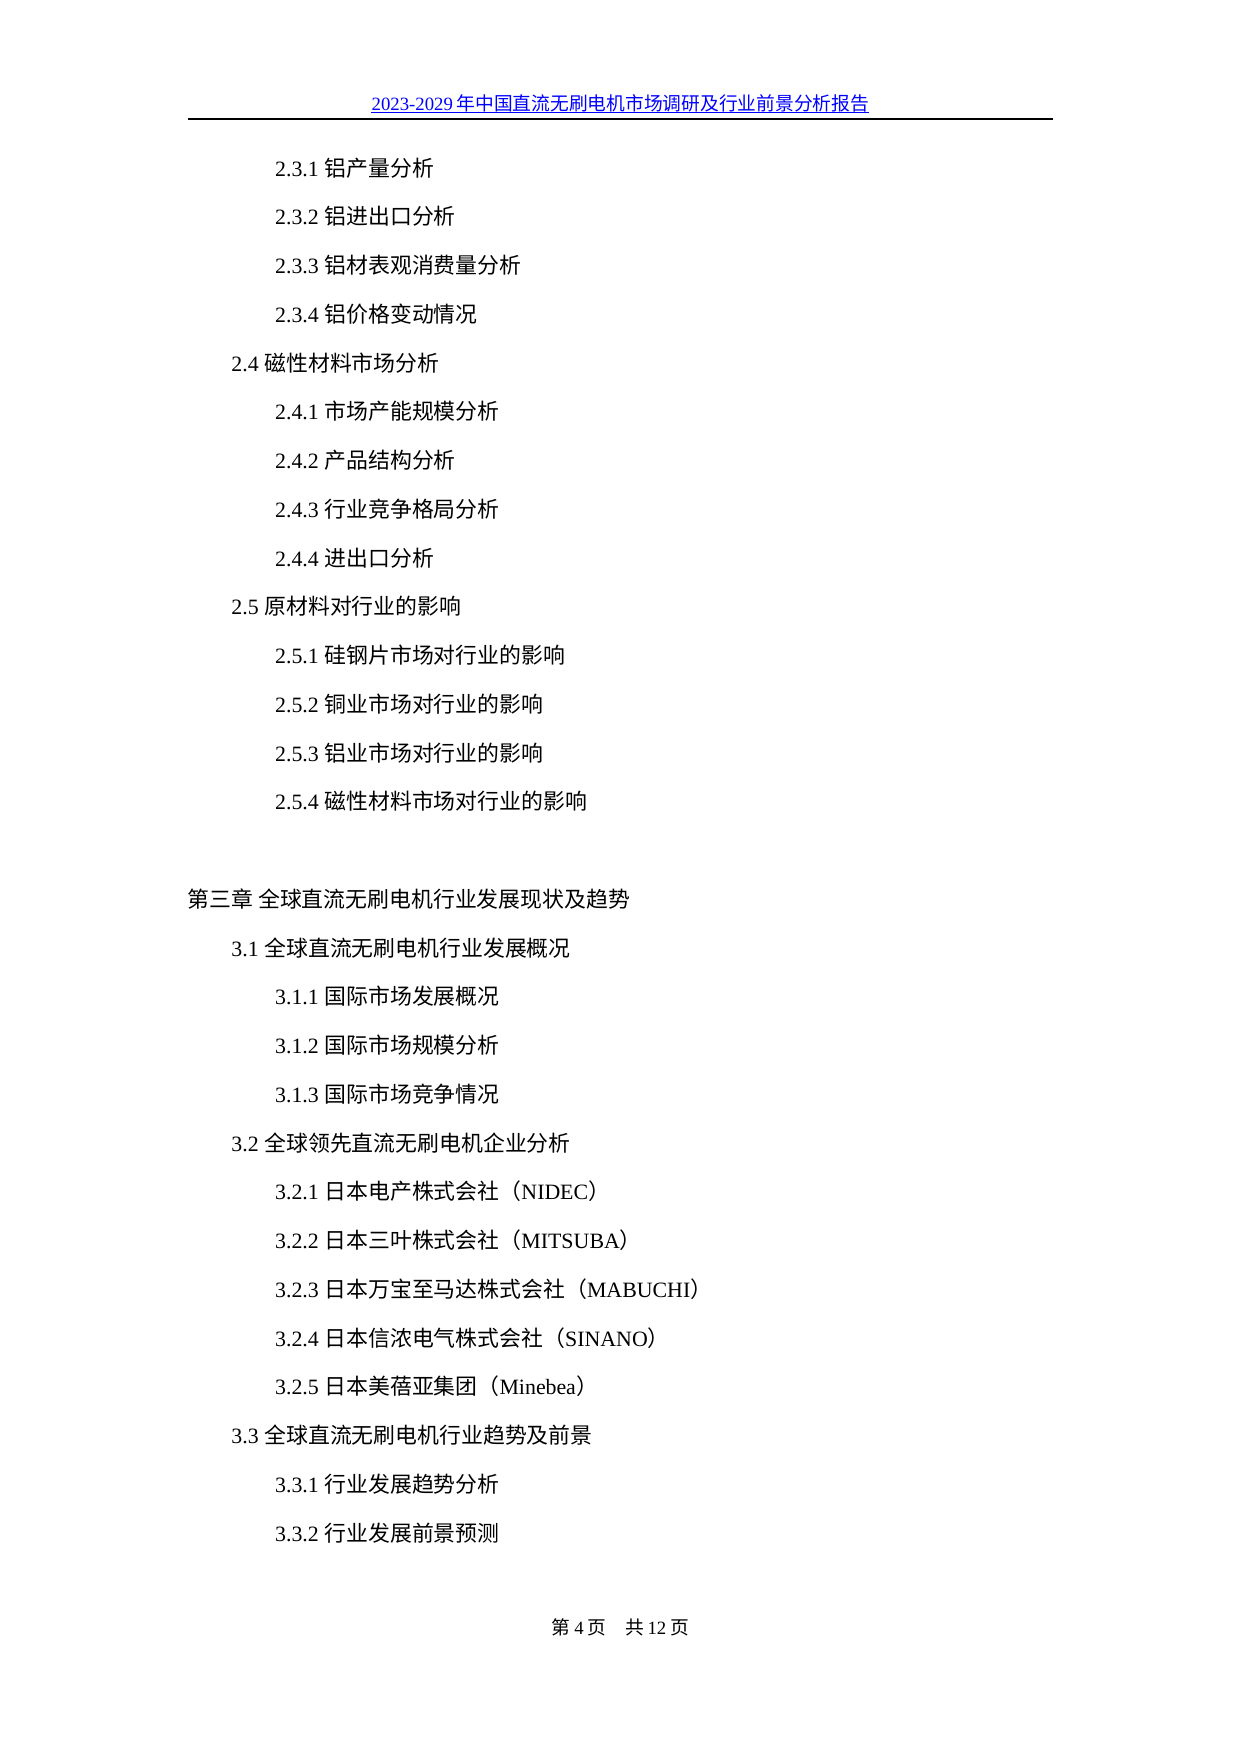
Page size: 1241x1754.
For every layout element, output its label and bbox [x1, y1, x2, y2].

text [187, 150, 1053, 1548]
